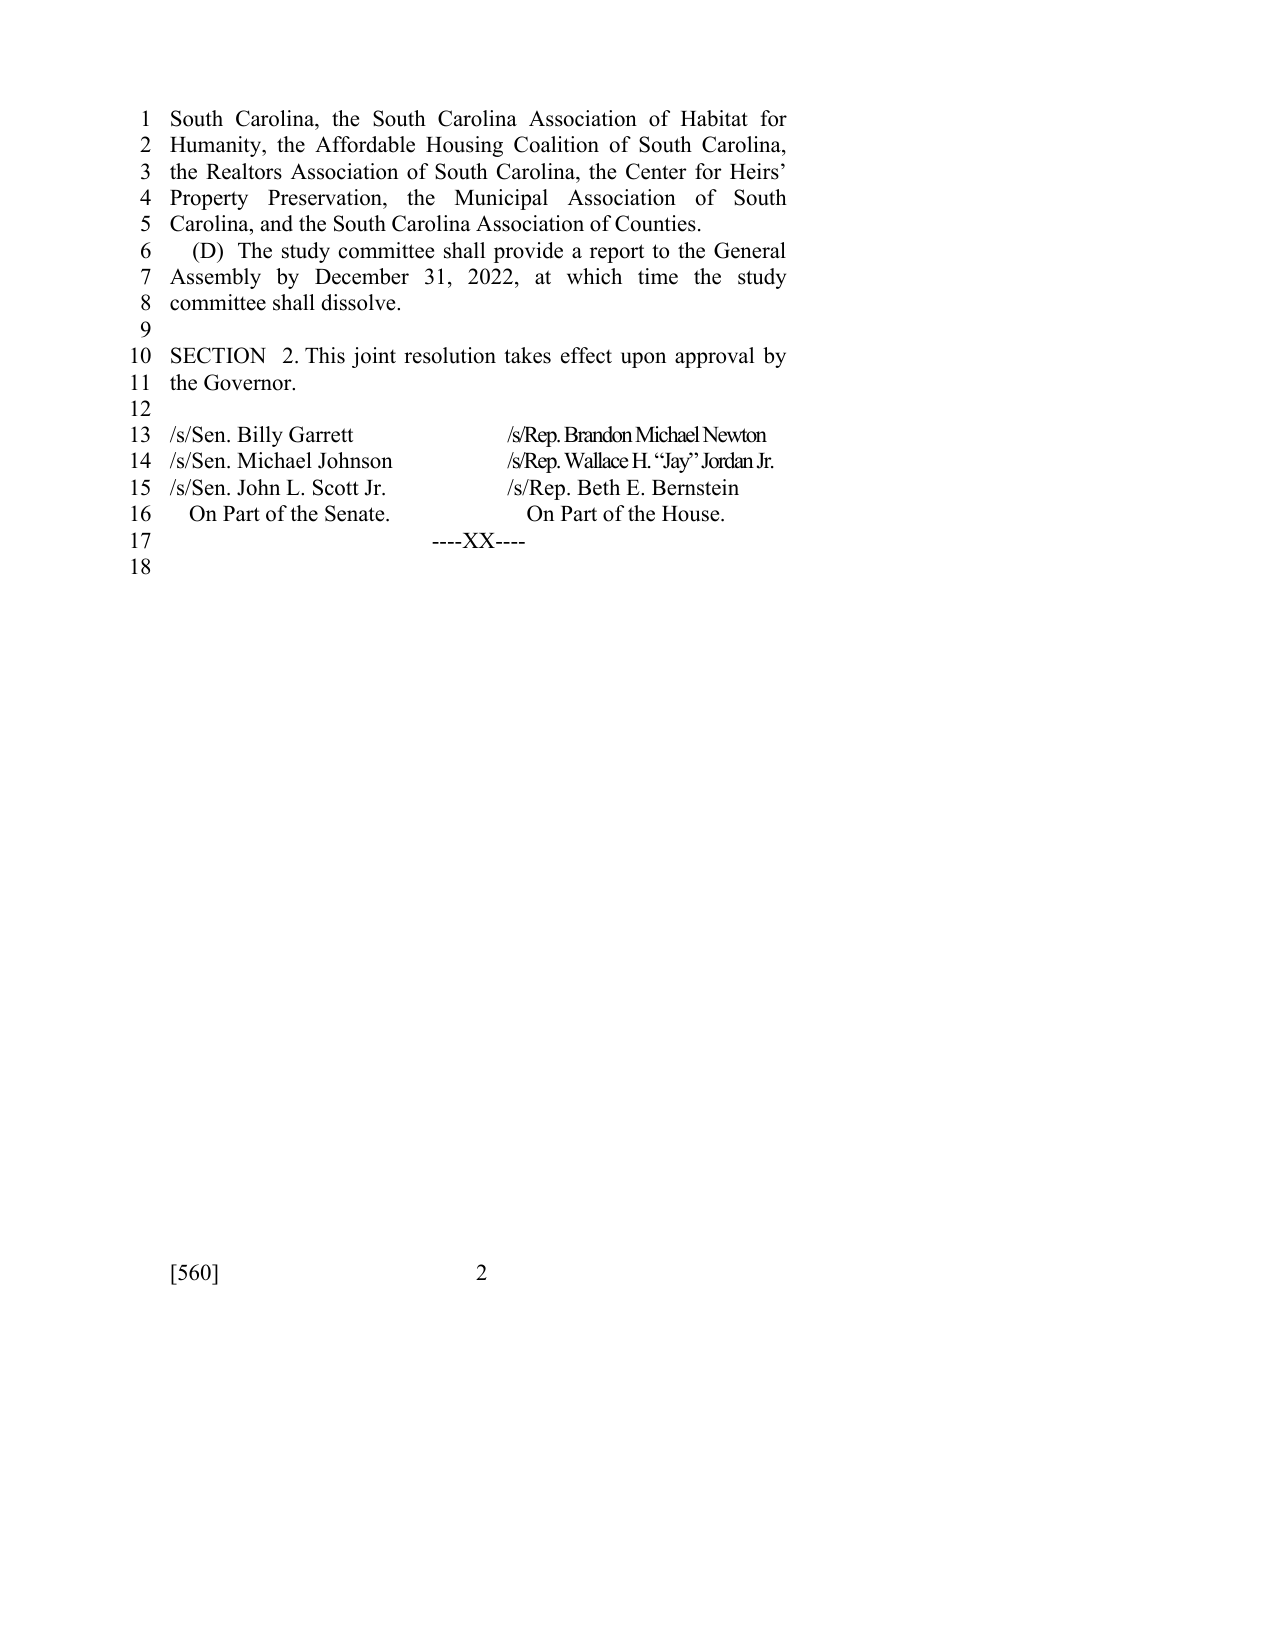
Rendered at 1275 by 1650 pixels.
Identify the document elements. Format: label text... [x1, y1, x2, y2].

text On Part of the Senate. On Part of the House. [169, 500, 787, 527]
text /s/Sen. Billy Garrett /s/Rep. Brandon Michael Newton [169, 421, 787, 448]
text ----XX---- [169, 527, 787, 553]
text (D) The study committee shall provide a report to the General Assembly by December 31, 2022, at which time the study committee shall dissolve. [169, 237, 787, 316]
text /s/Sen. Michael Johnson /s/Rep. Wallace H. “Jay” Jordan Jr. [169, 448, 787, 474]
text SECTION 2. This joint resolution takes effect upon approval by the Governor. [169, 342, 787, 395]
text /s/Sen. John L. Scott Jr. /s/Rep. Beth E. Bernstein [169, 474, 787, 500]
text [169, 105, 787, 237]
